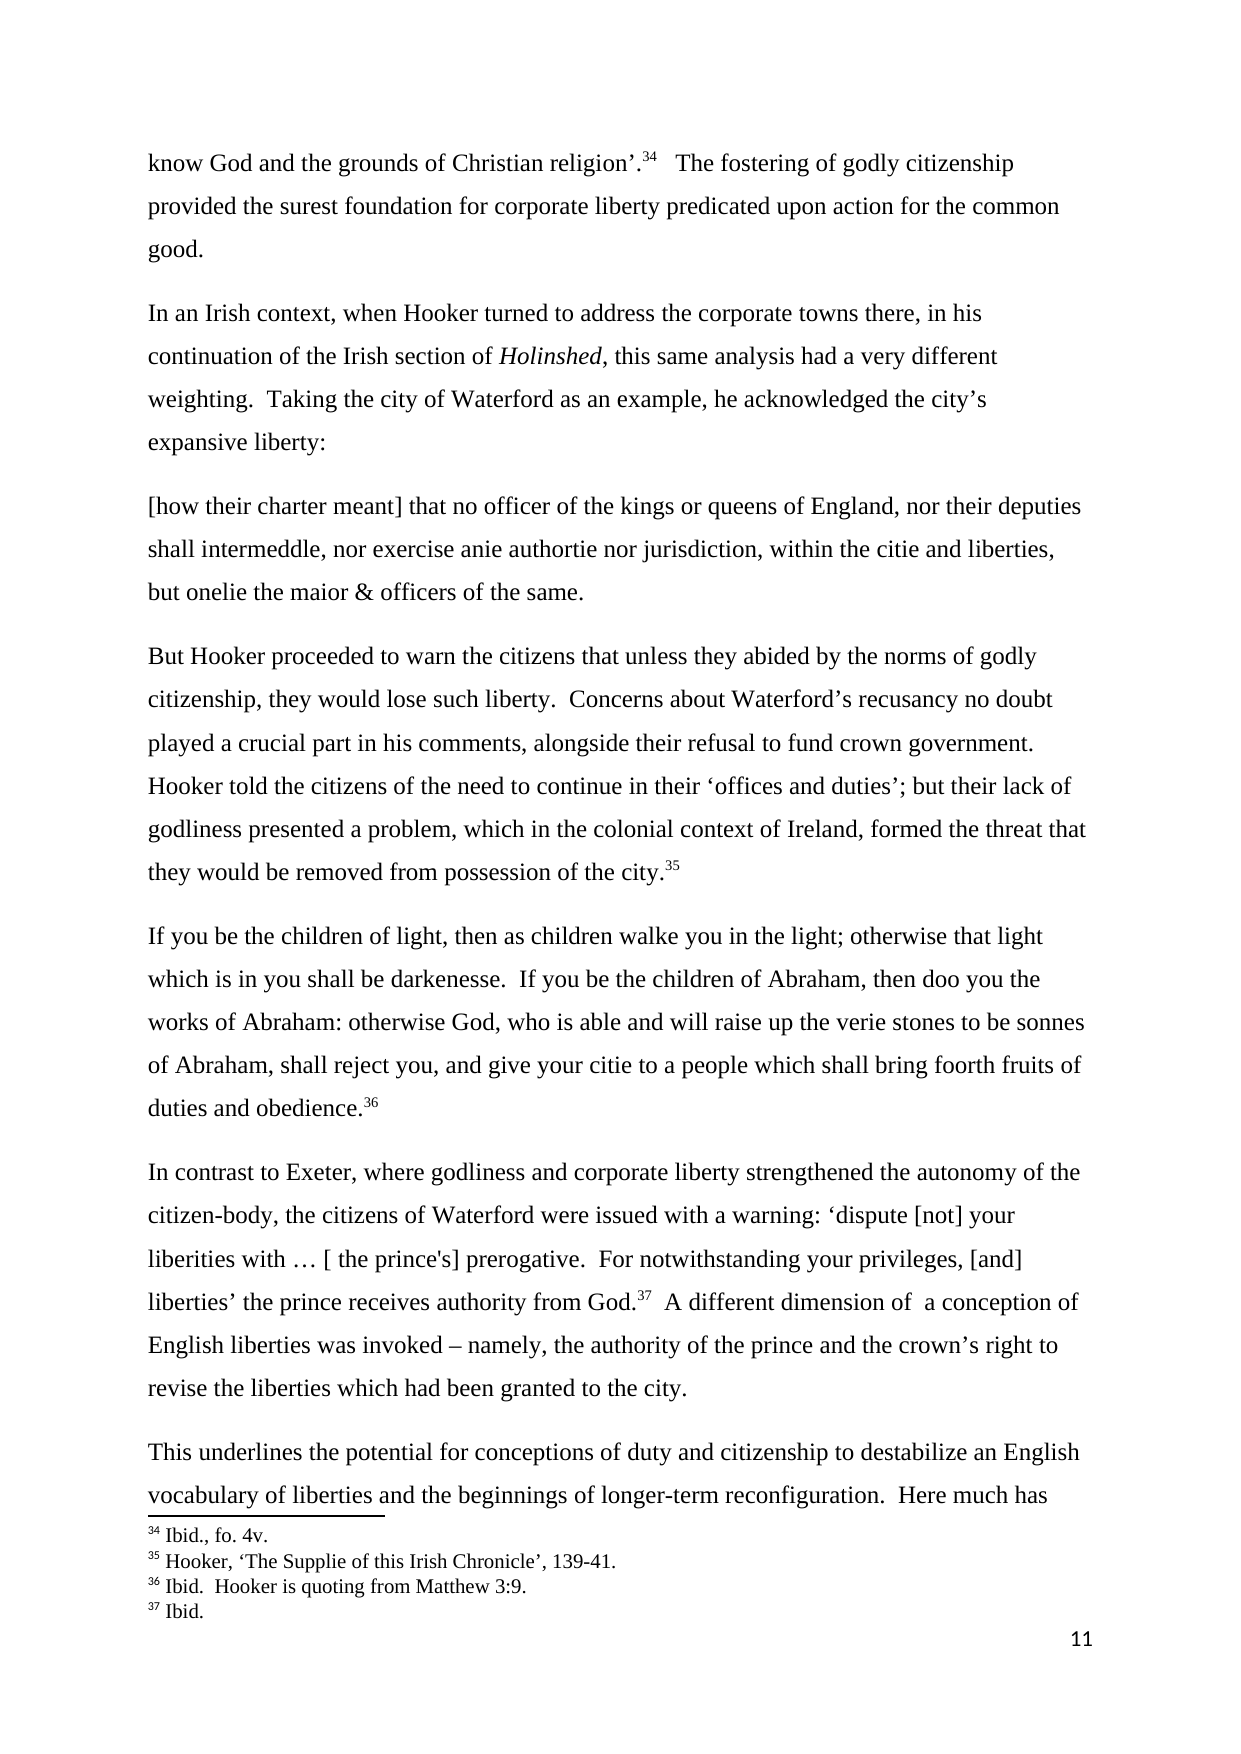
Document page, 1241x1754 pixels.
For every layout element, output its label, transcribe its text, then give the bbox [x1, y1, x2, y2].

text If you be the children of light, then as children walke you in the light; otherwise that light which is in you shall be darkenesse. If you be the children of Abraham, then doo you the works of Abraham: otherwise God, who is able and will raise up the verie stones to be sonnes of Abraham, shall reject you, and give your citie to a people which shall bring foorth fruits of duties and obedience. [148, 921, 1093, 1122]
text In an Irish context, when Hooker turned to address the corporate towns there, in his continuation of the Irish section of Holinshed, this same analysis had a very different weighting. Taking the city of Waterford as an example, he acknowledged the city’s expansive liberty: [148, 298, 1093, 456]
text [148, 148, 1093, 263]
text [how their charter meant] that no officer of the kings or queens of England, nor their deputies shall intermeddle, nor exercise anie authortie nor jurisdiction, within the citie and liberties, but onelie the maior & officers of the same. [148, 491, 1093, 606]
text In contrast to Exeter, where godliness and corporate liberty strengthened the autonomy of the citizen-body, the citizens of Waterford were issued with a warning: ‘dispute [not] your liberities with … [ the prince's] prerogative. For notwithstanding your privileges, [and] liberties’ the prince receives authority from God. A different dimension of a conception of English liberties was invoked – namely, the authority of the prince and the crown’s right to revise the liberties which had been granted to the city. [148, 1157, 1093, 1402]
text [148, 1437, 1093, 1509]
text But Hooker proceeded to warn the citizens that unless they abided by the norms of godly citizenship, they would lose such liberty. Concerns about Waterford’s recusancy no doubt played a crucial part in his comments, alongside their refusal to fund crown government. Hooker told the citizens of the need to continue in their ‘offices and duties’; but their lack of godliness presented a problem, which in the colonial context of Ireland, formed the threat that they would be removed from possession of the city. [148, 641, 1093, 886]
